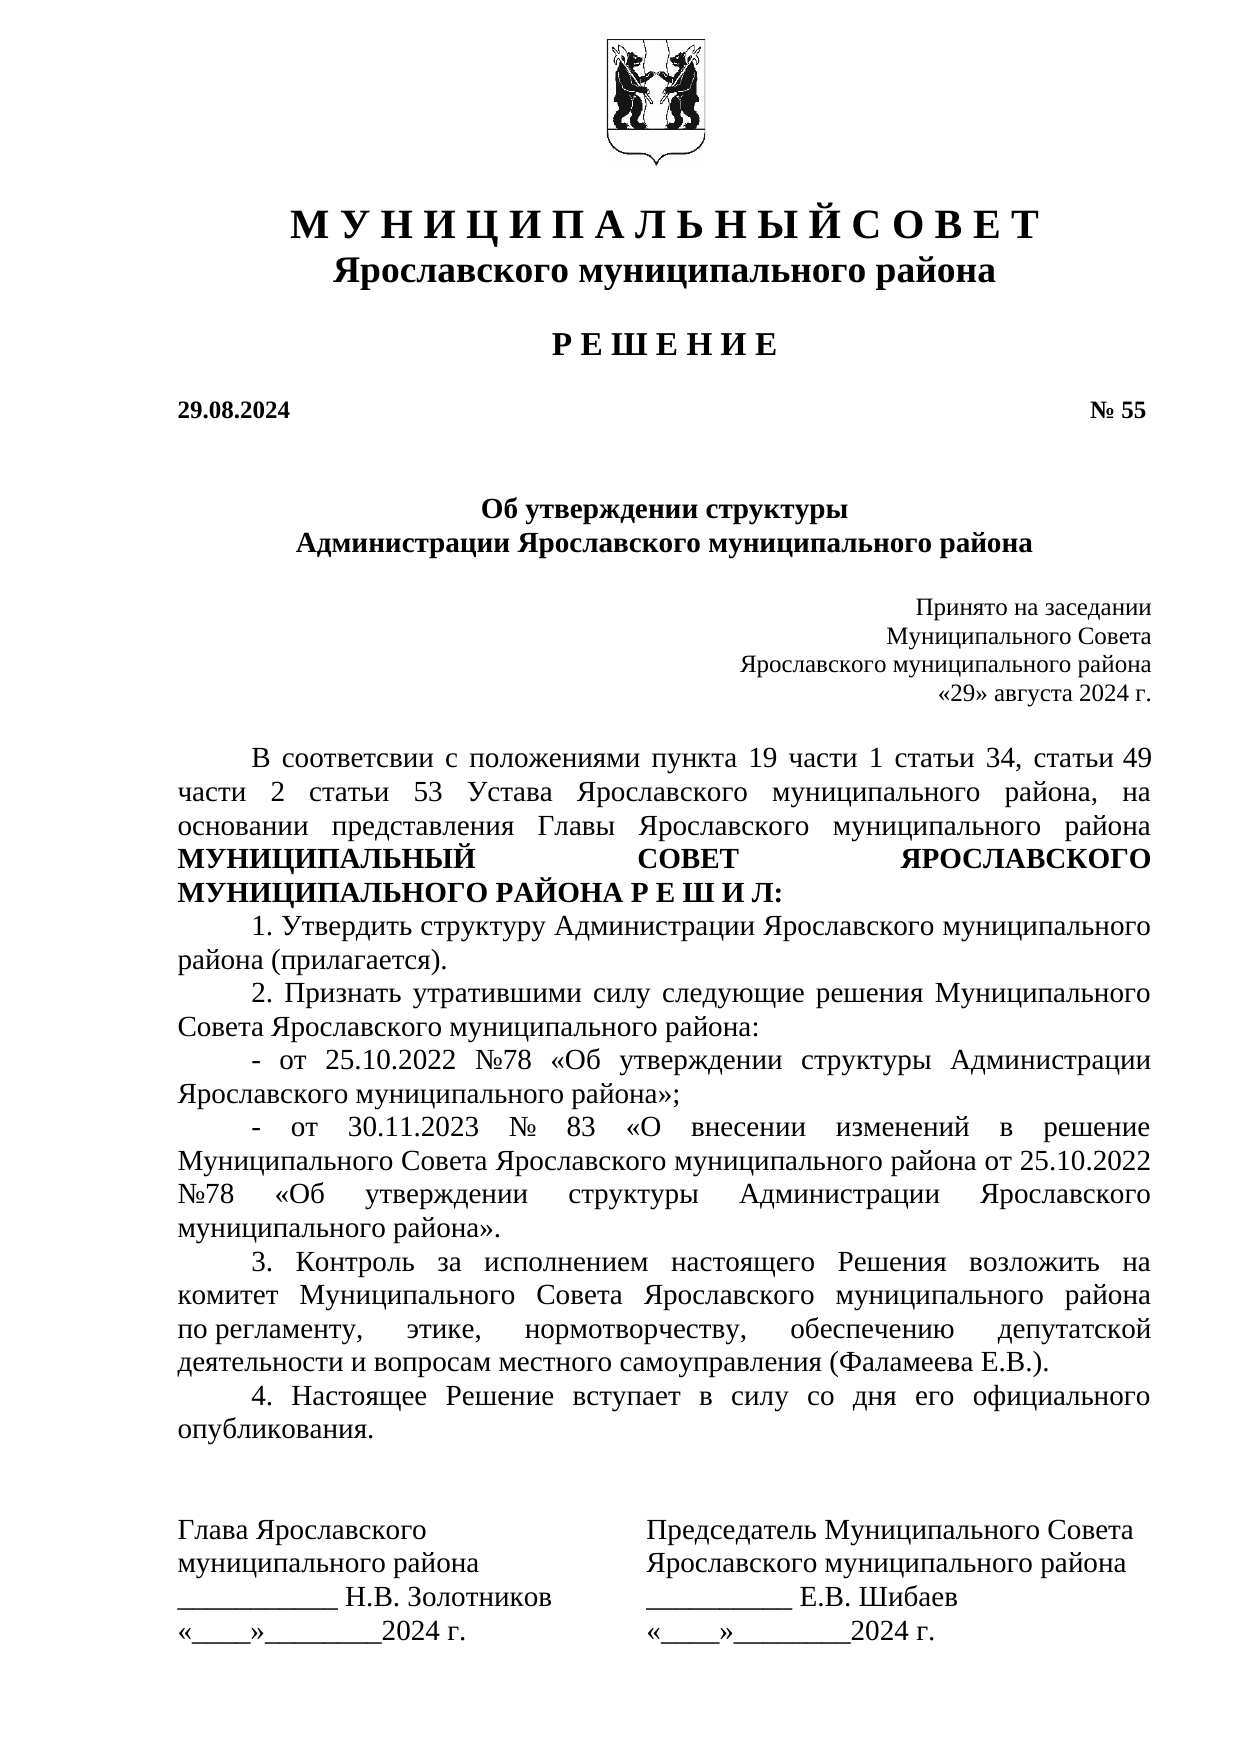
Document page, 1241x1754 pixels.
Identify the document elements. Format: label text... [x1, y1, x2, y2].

text - от 25.10.2022 №78 «Об утверждении структуры Администрации Ярославского муниципального района»; [177, 1042, 1152, 1109]
text Ярославского муниципального района [177, 649, 1152, 678]
table_header Председатель Муниципального Совета Ярославского муниципального района __________ Е.В. Шибаев «____»________2024 г. [635, 1512, 1196, 1646]
text Принято на заседании [177, 592, 1152, 621]
text 29.08.2024 № 55 [177, 396, 1152, 424]
text Р Е Ш Е Н И Е [177, 324, 1152, 362]
list М У Н И Ц И П А Л Ь Н Ы Й С О В Е Т [177, 199, 1152, 247]
text Администрации Ярославского муниципального района [177, 525, 1152, 558]
text Об утверждении структуры [177, 491, 1152, 525]
text - от 30.11.2023 № 83 «О внесении изменений в решение Муниципального Совета Ярославского муниципального района от 25.10.2022 №78 «Об утверждении структуры Администрации Ярославского муниципального района». [177, 1109, 1152, 1244]
picture [606, 39, 706, 166]
text 2. Признать утратившими силу следующие решения Муниципального Совета Ярославского муниципального района: [177, 975, 1152, 1042]
text 3. Контроль за исполнением настоящего Решения возложить на комитет Муниципального Совета Ярославского муниципального района по регламенту, этике, нормотворчеству, обеспечению депутатской деятельности и вопросам местного самоуправления (Фаламеева Е.В.). [177, 1244, 1152, 1378]
list Ярославского муниципального района [177, 247, 1152, 290]
text Муниципального Совета [177, 621, 1152, 649]
table_header Глава Ярославского муниципального района ___________ Н.В. Золотников «____»________2024 г. [166, 1512, 635, 1646]
text 1. Утвердить структуру Администрации Ярославского муниципального района (прилагается). [177, 908, 1152, 975]
text «29» августа 2024 г. [177, 678, 1152, 707]
text 4. Настоящее Решение вступает в силу со дня его официального опубликования. [177, 1378, 1152, 1445]
text В соответсвии с положениями пункта 19 части 1 статьи 34, статьи 49 части 2 статьи 53 Устава Ярославского муниципального района, на основании представления Главы Ярославского муниципального района МУНИЦИПАЛЬНЫЙ СОВЕТ ЯРОСЛАВСКОГО МУНИЦИПАЛЬНОГО РАЙОНА Р Е Ш И Л: [177, 741, 1152, 908]
